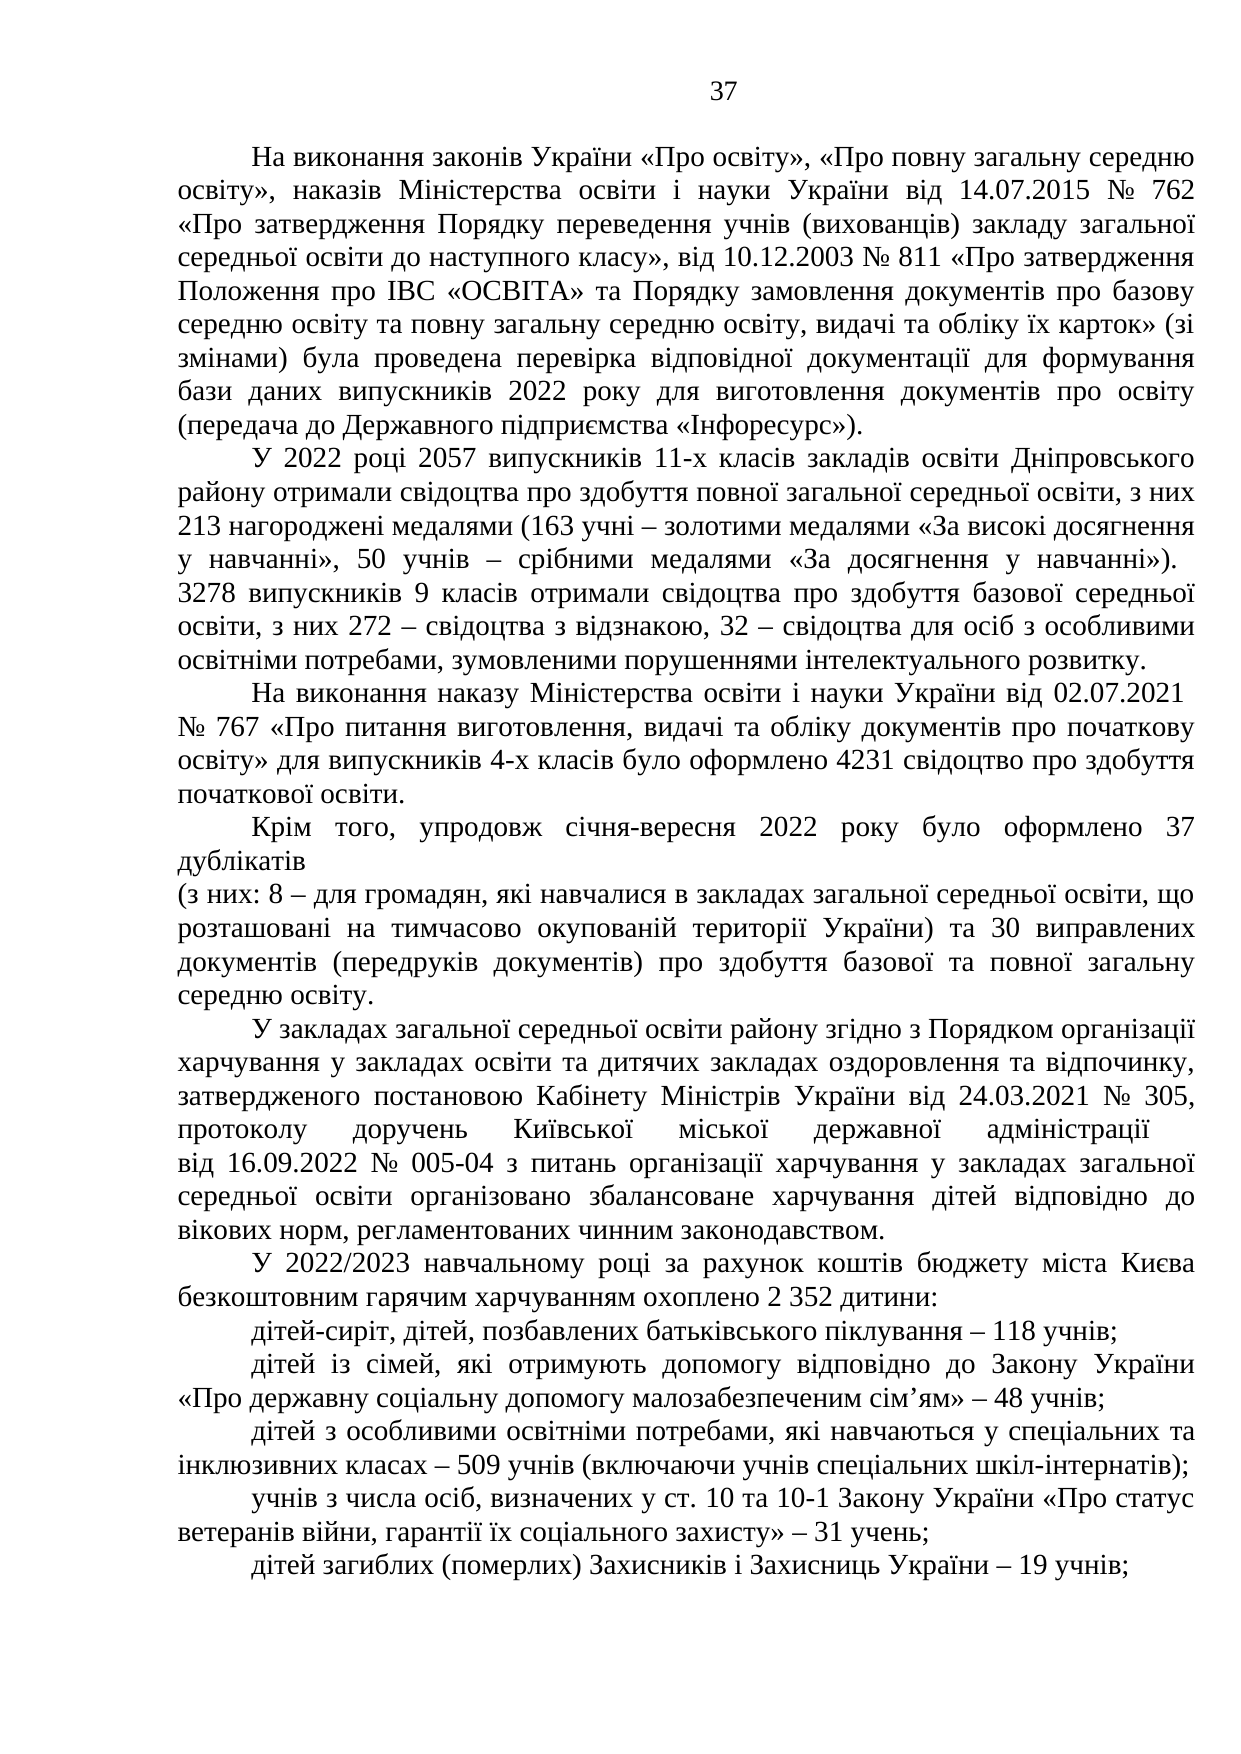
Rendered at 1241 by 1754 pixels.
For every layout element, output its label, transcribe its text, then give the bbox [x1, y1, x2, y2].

text На виконання законів України «Про освіту», «Про повну загальну середню освіту», наказів Міністерства освіти і науки України від 14.07.2015 № 762 «Про затвердження Порядку переведення учнів (вихованців) закладу загальної середньої освіти до наступного класу», від 10.12.2003 № 811 «Про затвердження Положення про ІВС «ОСВІТА» та Порядку замовлення документів про базову середню освіту та повну загальну середню освіту, видачі та обліку їх карток» (зі змінами) була проведена перевірка відповідної документації для формування бази даних випускників 2022 року для виготовлення документів про освіту (передача до Державного підприємства «Інфоресурс»). [177, 139, 1196, 441]
text дітей із сімей, які отримують допомогу відповідно до Закону України «Про державну соціальну допомогу малозабезпеченим сім’ям» – 48 учнів; [177, 1346, 1196, 1413]
text У закладах загальної середньої освіти району згідно з Порядком організації харчування у закладах освіти та дитячих закладах оздоровлення та відпочинку, затвердженого постановою Кабінету Міністрів України від 24.03.2021 № 305, протоколу доручень Київської міської державної адміністрації від 16.09.2022 № 005-04 з питань організації харчування у закладах загальної середньої освіти організовано збалансоване харчування дітей відповідно до вікових норм, регламентованих чинним законодавством. [177, 1011, 1196, 1246]
text дітей загиблих (померлих) Захисників і Захисниць України – 19 учнів; [177, 1547, 1196, 1581]
text На виконання наказу Міністерства освіти і науки України від 02.07.2021 № 767 «Про питання виготовлення, видачі та обліку документів про початкову освіту» для випускників 4-х класів було оформлено 4231 свідоцтво про здобуття початкової освіти. [177, 675, 1196, 809]
text Крім того, упродовж січня-вересня 2022 року було оформлено 37 дублікатів (з них: 8 – для громадян, які навчалися в закладах загальної середньої освіти, що розташовані на тимчасово окупованій території України) та 30 виправлених документів (передруків документів) про здобуття базової та повної загальну середню освіту. [177, 809, 1196, 1011]
text дітей з особливими освітніми потребами, які навчаються у спеціальних та інклюзивних класах – 509 учнів (включаючи учнів спеціальних шкіл-інтернатів); [177, 1413, 1196, 1480]
text У 2022/2023 навчальному році за рахунок коштів бюджету міста Києва безкоштовним гарячим харчуванням охоплено 2 352 дитини: [177, 1246, 1196, 1313]
text дітей-сиріт, дітей, позбавлених батьківського піклування – 118 учнів; [177, 1313, 1196, 1346]
text учнів з числа осіб, визначених у ст. 10 та 10-1 Закону України «Про статус ветеранів війни, гарантії їх соціального захисту» – 31 учень; [177, 1480, 1196, 1547]
text У 2022 році 2057 випускників 11-х класів закладів освіти Дніпровського району отримали свідоцтва про здобуття повної загальної середньої освіти, з них 213 нагороджені медалями (163 учні – золотими медалями «За високі досягнення у навчанні», 50 учнів – срібними медалями «За досягнення у навчанні»). 3278 випускників 9 класів отримали свідоцтва про здобуття базової середньої освіти, з них 272 – свідоцтва з відзнакою, 32 – свідоцтва для осіб з особливими освітніми потребами, зумовленими порушеннями інтелектуального розвитку. [177, 441, 1196, 675]
